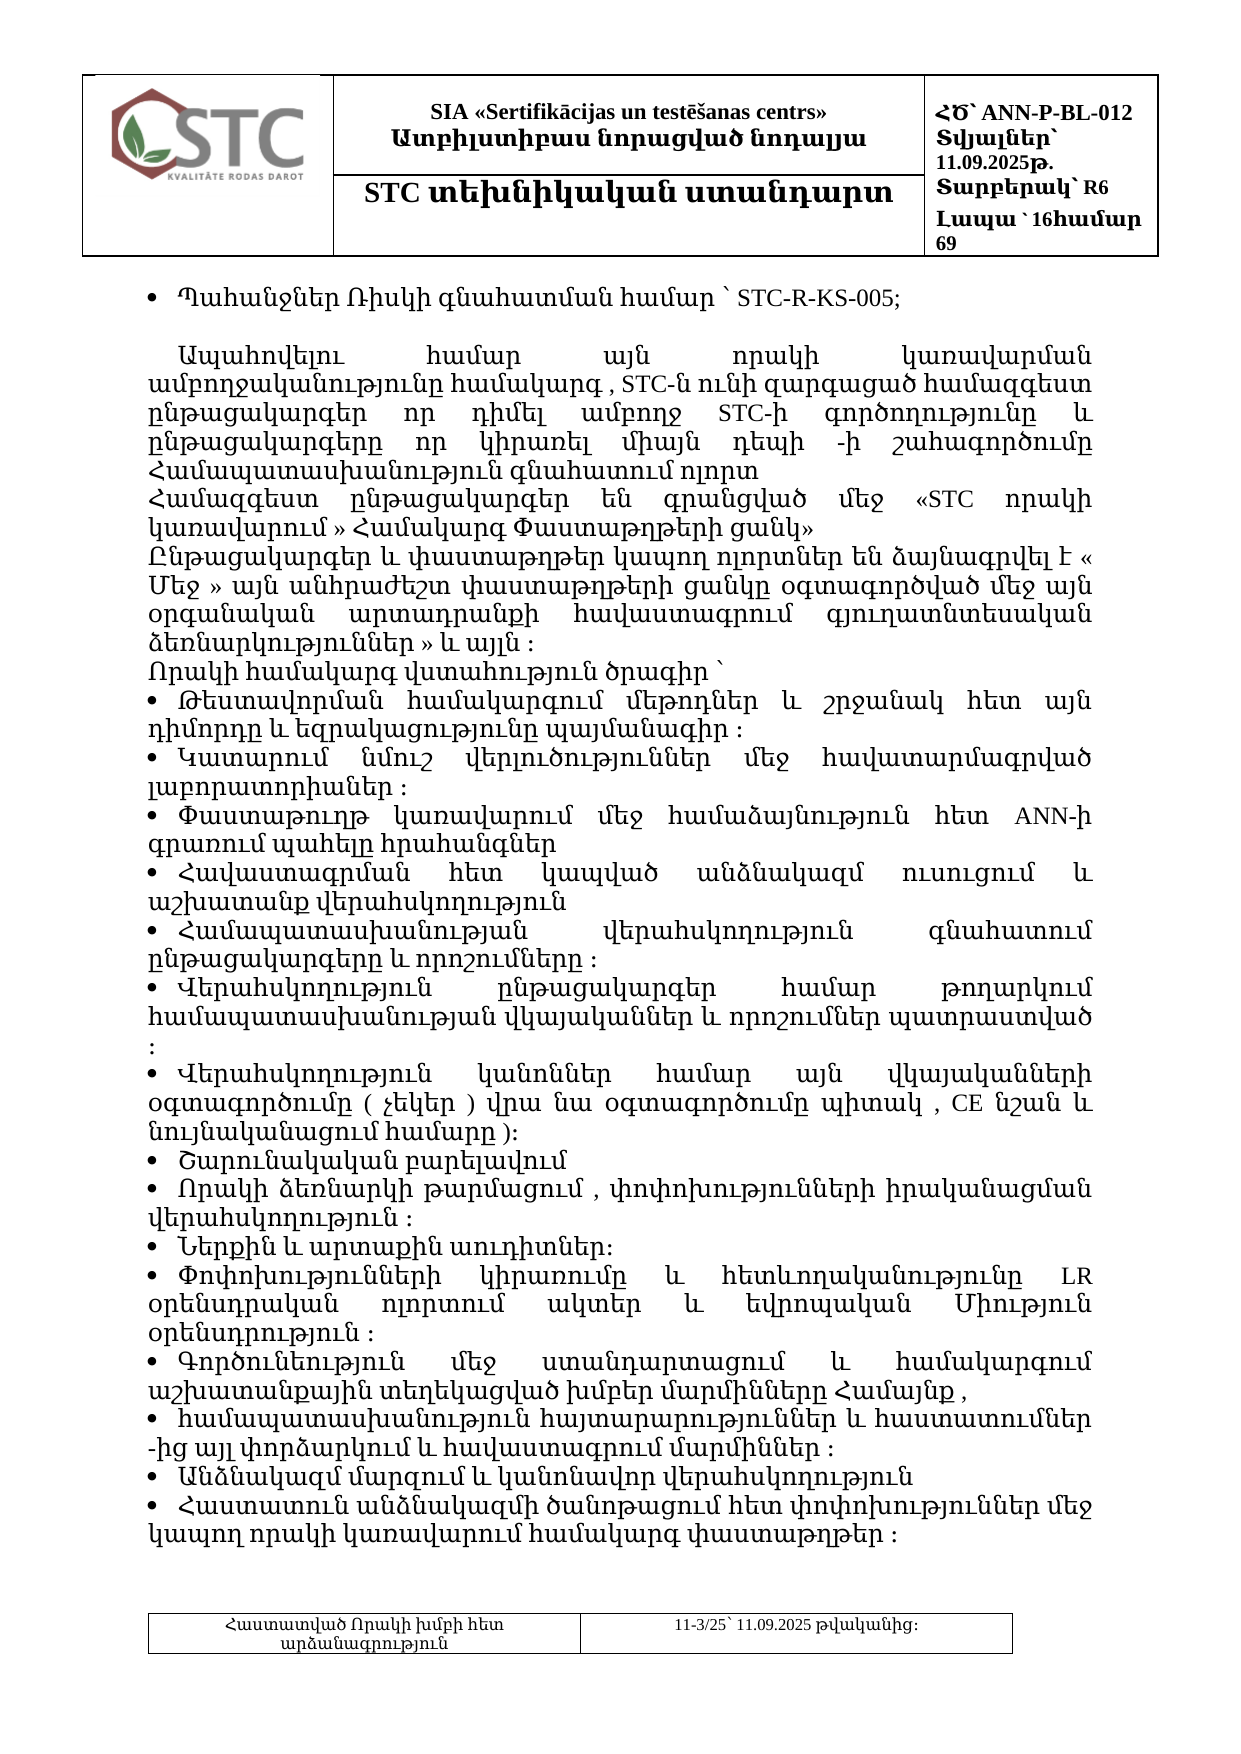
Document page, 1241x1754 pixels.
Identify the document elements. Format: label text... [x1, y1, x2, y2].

list համապատասխանություն հայտարարություններ և հաստատումներ -ից այլ փորձարկում և հավաստագրում մարմիններ ։ [148, 1404, 1093, 1462]
list Թեստավորման համակարգում մեթոդներ և շրջանակ հետ այն դիմորդը և եզրակացությունը​​ պայմանագիր ։ [148, 686, 1093, 743]
list Հաստատուն անձնակազմի ծանոթացում​ հետ փոփոխություններ մեջ կապող որակի կառավարում համակարգ փաստաթղթեր ։ [148, 1491, 1093, 1548]
text Համազգեստ ընթացակարգեր են գրանցված մեջ «STC որակի կառավարում » Համակարգ Փաստաթղթերի ցանկ» [148, 484, 1093, 542]
text Ապահովելու համար այն որակի կառավարման ամբողջականությունը​​ համակարգ , STC-ն ունի զարգացած համազգեստ ընթացակարգեր որ դիմել​​ ամբողջ STC-ի գործողությունը և ընթացակարգերը որ կիրառել միայն դեպի​ -ի շահագործումը​ Համապատասխանություն գնահատում ոլորտ​ [148, 341, 1093, 484]
list Անձնակազմ մարզում և կանոնավոր վերահսկողություն​ [148, 1462, 1093, 1491]
list Վերահսկողություն​ կանոններ համար այն վկայականների օգտագործումը ( չեկեր ) վրա նա​ օգտագործումը​​ պիտակ , CE նշան և նույնականացում համարը )։ [148, 1059, 1093, 1146]
list Փաստաթուղթ կառավարում մեջ համաձայնություն հետ ANN-ի գրառում պահելը հրահանգներ​ [148, 801, 1093, 858]
list Որակի ձեռնարկի թարմացում , փոփոխությունների իրականացման վերահսկողություն ։​​ [148, 1174, 1093, 1232]
list Ներքին և արտաքին աուդիտներ։ [148, 1232, 1093, 1261]
list Համապատասխանության վերահսկողություն գնահատում ընթացակարգերը և որոշումները ։ [148, 916, 1093, 973]
list Պահանջներ Ռիսկի գնահատման համար ՝ STC-R-KS-005; [148, 283, 1093, 312]
list Փոփոխությունների կիրառումը և հետևողականությունը​ LR օրենսդրական ոլորտում ակտեր և եվրոպական Միություն օրենսդրություն ։ [148, 1261, 1093, 1347]
list Հավաստագրման հետ կապված անձնակազմ ուսուցում և աշխատանք վերահսկողություն​ [148, 858, 1093, 916]
picture [95, 75, 321, 197]
list Վերահսկողություն​ ընթացակարգեր համար թողարկում համապատասխանության վկայականներ և​​ որոշումներ պատրաստված ։ [148, 973, 1093, 1059]
list Գործունեություն մեջ ստանդարտացում և համակարգում աշխատանքային տեղեկացված խմբեր​ մարմինները​​ Համայնք , [148, 1347, 1093, 1404]
text Որակի համակարգ վստահություն ծրագիր ՝ [148, 657, 1093, 686]
list Կատարում նմուշ վերլուծություններ մեջ հավատարմագրված լաբորատորիաներ ։ [148, 743, 1093, 801]
text Ընթացակարգեր և փաստաթղթեր կապող ոլորտներ են ձայնագրվել է « Մեջ » այն անհրաժեշտ փաստաթղթերի ցանկը​​ օգտագործված մեջ այն օրգանական արտադրանքի հավաստագրում գյուղատնտեսական ձեռնարկություններ » և այլն ։ [148, 542, 1093, 657]
list Շարունակական բարելավում​ [148, 1146, 1093, 1174]
